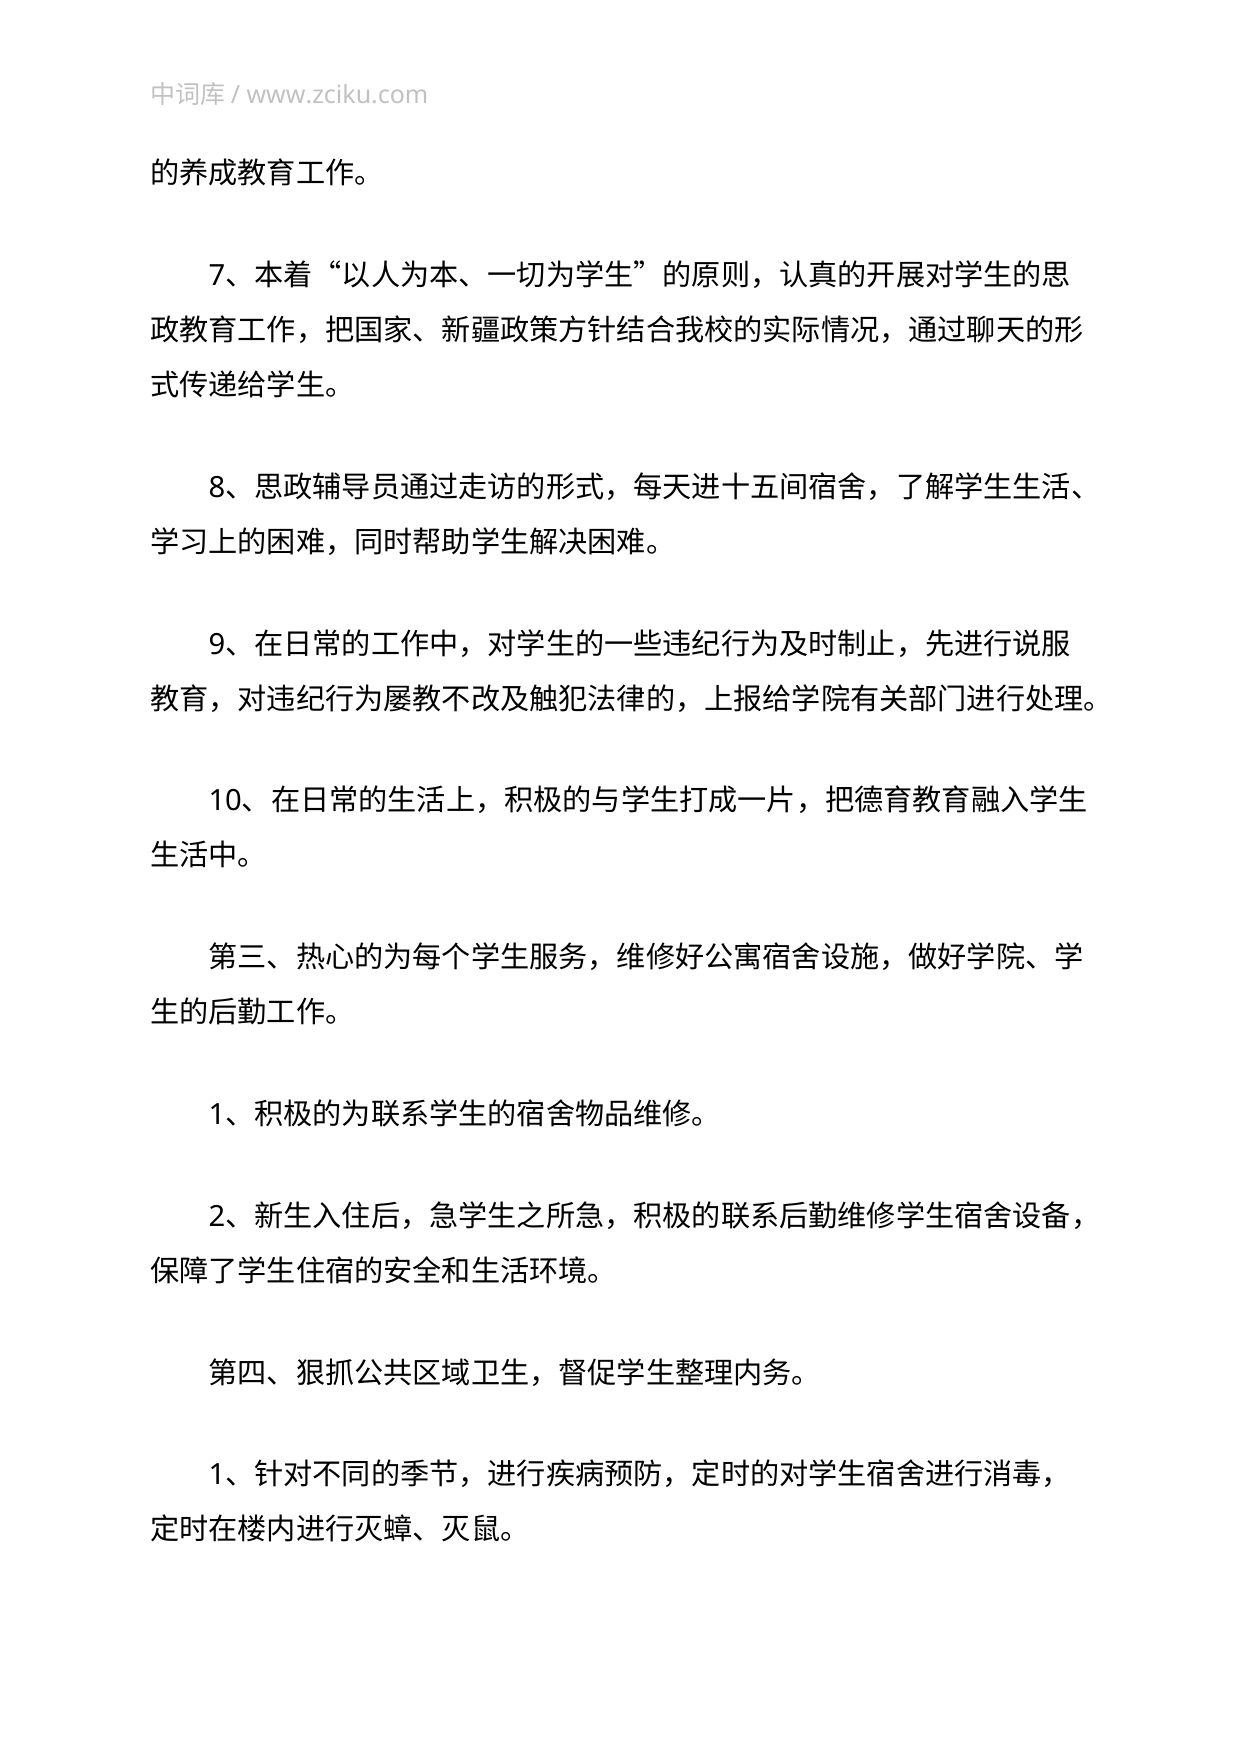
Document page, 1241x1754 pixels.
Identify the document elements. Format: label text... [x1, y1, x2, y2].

text 2、新生入住后，急学生之所急，积极的联系后勤维修学生宿舍设备，保障了学生住宿的安全和生活环境。 [150, 1192, 1090, 1290]
text 10、在日常的生活上，积极的与学生打成一片，把德育教育融入学生生活中。 [150, 777, 1090, 874]
text 1、积极的为联系学生的宿舍物品维修。 [150, 1090, 1090, 1133]
text 第四、狠抓公共区域卫生，督促学生整理内务。 [150, 1349, 1090, 1391]
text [150, 150, 1090, 192]
text 8、思政辅导员通过走访的形式，每天进十五间宿舍，了解学生生活、学习上的困难，同时帮助学生解决困难。 [150, 463, 1090, 561]
text 1、针对不同的季节，进行疾病预防，定时的对学生宿舍进行消毒，定时在楼内进行灭蟑、灭鼠。 [150, 1451, 1090, 1548]
text 第三、热心的为每个学生服务，维修好公寓宿舍设施，做好学院、学生的后勤工作。 [150, 934, 1090, 1031]
text 7、本着“以人为本、一切为学生”的原则，认真的开展对学生的思政教育工作，把国家、新疆政策方针结合我校的实际情况，通过聊天的形式传递给学生。 [150, 252, 1090, 404]
text 9、在日常的工作中，对学生的一些违纪行为及时制止，先进行说服教育，对违纪行为屡教不改及触犯法律的，上报给学院有关部门进行处理。 [150, 620, 1090, 717]
